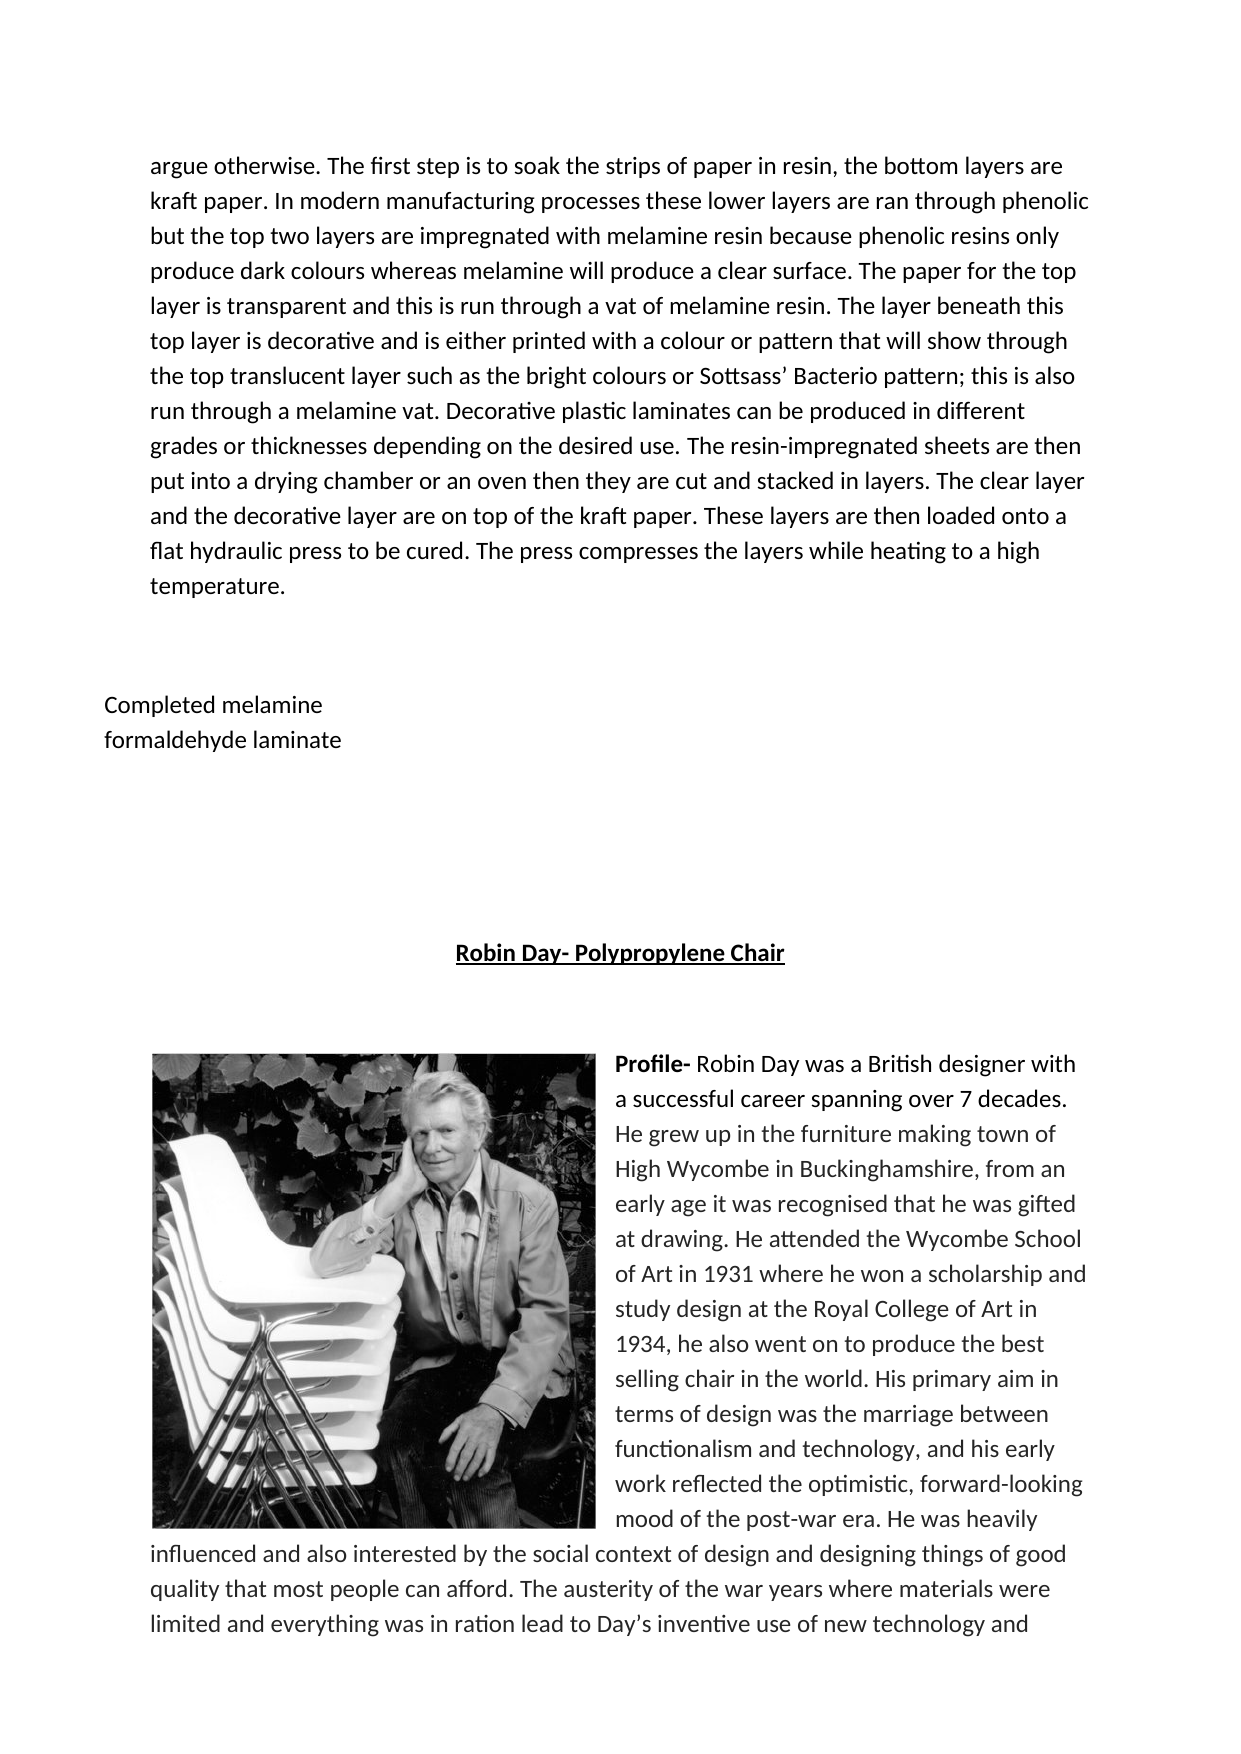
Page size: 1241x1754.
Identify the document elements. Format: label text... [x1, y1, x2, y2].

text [150, 1048, 1090, 1639]
picture [150, 1053, 596, 1525]
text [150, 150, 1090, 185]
text Robin Day- Polypropylene Chair [150, 937, 1090, 967]
